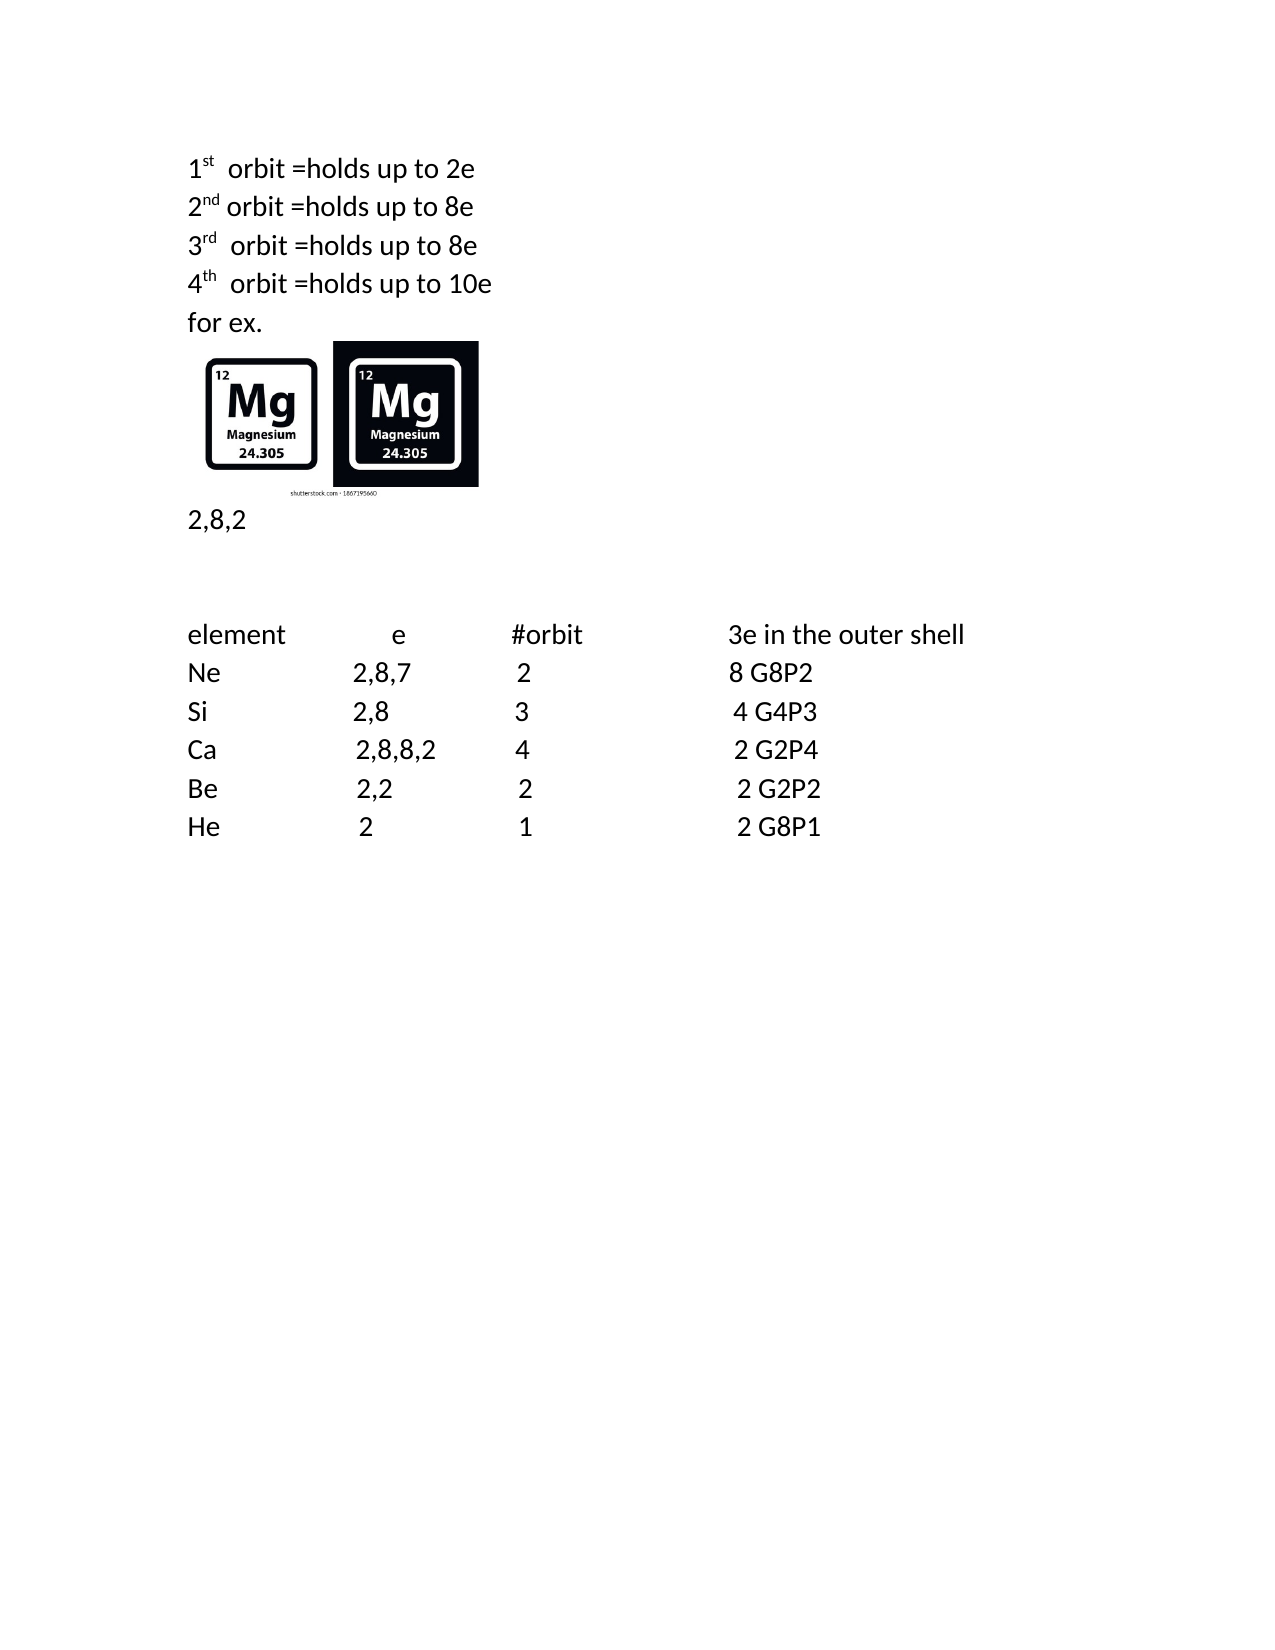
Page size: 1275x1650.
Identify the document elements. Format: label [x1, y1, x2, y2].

text [187, 150, 1087, 844]
picture [187, 341, 479, 498]
